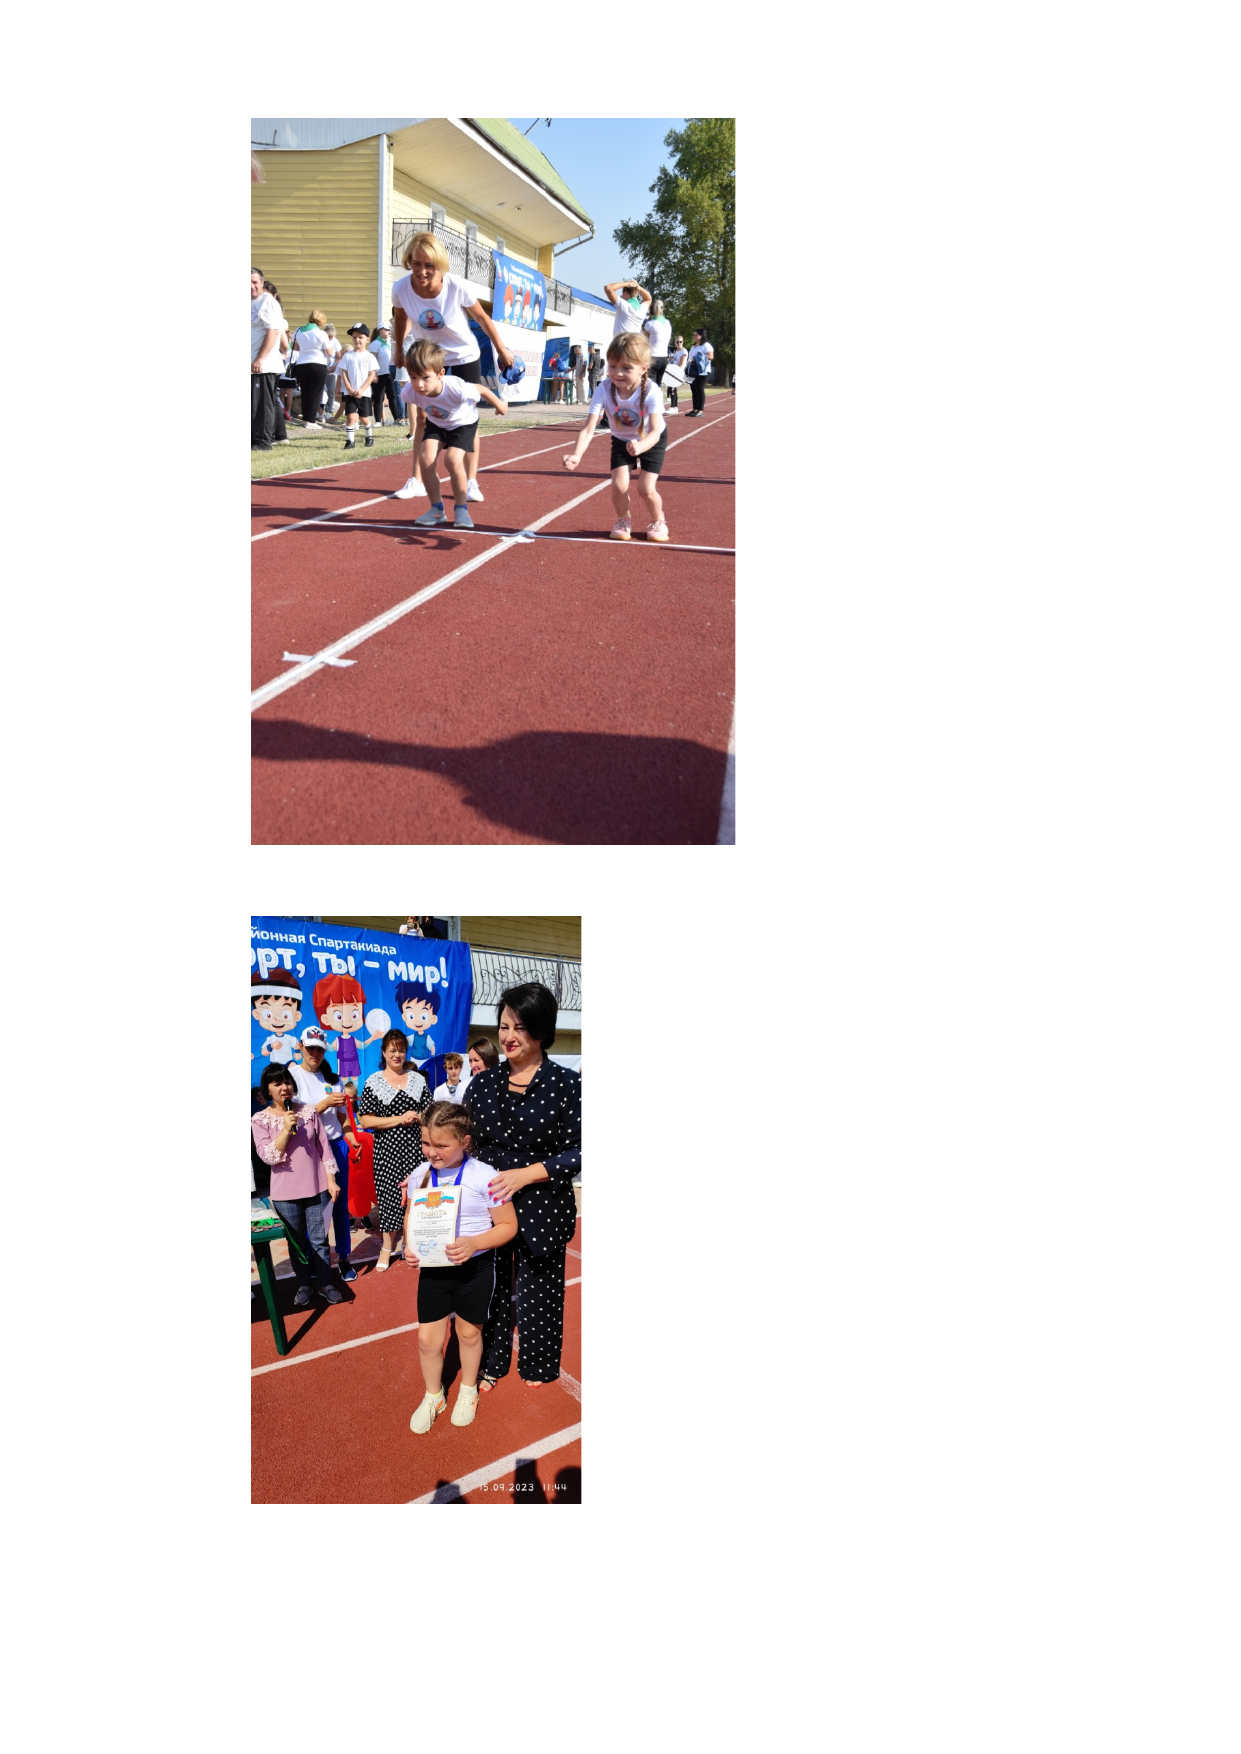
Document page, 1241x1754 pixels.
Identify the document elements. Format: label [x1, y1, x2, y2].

picture [251, 118, 736, 845]
picture [251, 916, 582, 1504]
